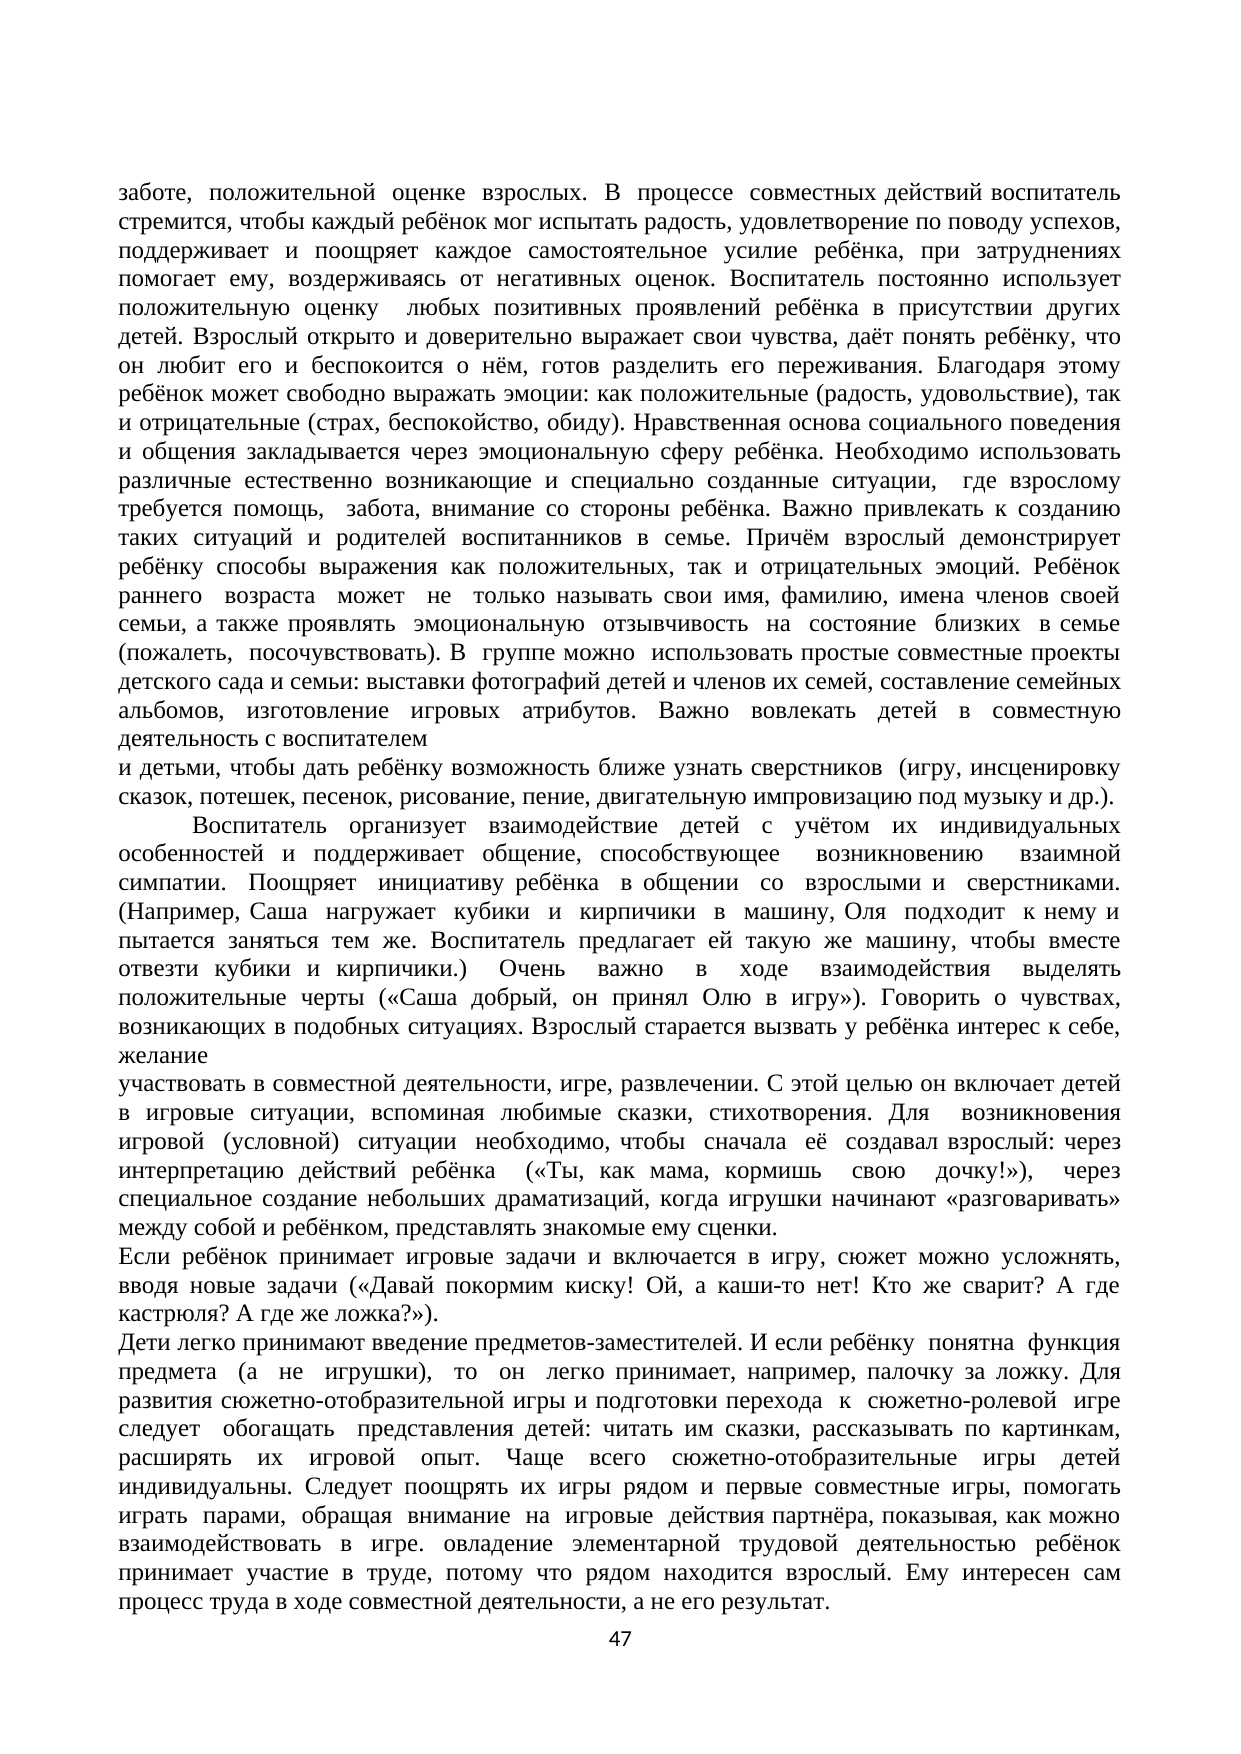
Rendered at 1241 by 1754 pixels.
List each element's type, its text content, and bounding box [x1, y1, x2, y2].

text Если ребёнок принимает игровые задачи и включается в игру, сюжет можно усложнять, вводя новые задачи («Давай покормим киску! Ой, а каши-то нет! Кто же сварит? А где кастрюля? А где же ложка?»). [118, 1241, 1122, 1327]
text участвовать в совместной деятельности, игре, развлечении. С этой целью он включает детей в игровые ситуации, вспоминая любимые сказки, стихотворения. Для возникновения игровой (условной) ситуации необходимо, чтобы сначала её создавал взрослый: через интерпретацию действий ребёнка («Ты, как мама, кормишь свою дочку!»), через специальное создание небольших драматизаций, когда игрушки начинают «разговаривать» между собой и ребёнком, представлять знакомые ему сценки. [118, 1068, 1122, 1241]
text Дети легко принимают введение предметов-заместителей. И если ребёнку понятна функция предмета (а не игрушки), то он легко принимает, например, палочку за ложку. Для развития сюжетно-отобразительной игры и подготовки перехода к сюжетно-ролевой игре следует обогащать представления детей: читать им сказки, рассказывать по картинкам, расширять их игровой опыт. Чаще всего сюжетно-отобразительные игры детей индивидуальны. Следует поощрять их игры рядом и первые совместные игры, помогать играть парами, обращая внимание на игровые действия партнёра, показывая, как можно взаимодействовать в игре. овладение элементарной трудовой деятельностью ребёнок принимает участие в труде, потому что рядом находится взрослый. Ему интересен сам процесс труда в ходе совместной деятельности, а не его результат. [118, 1327, 1122, 1615]
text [118, 177, 1122, 752]
text и детьми, чтобы дать ребёнку возможность ближе узнать сверстников (игру, инсценировку сказок, потешек, песенок, рисование, пение, двигательную импровизацию под музыку и др.). [118, 752, 1122, 810]
text Воспитатель организует взаимодействие детей с учётом их индивидуальных особенностей и поддерживает общение, способствующее возникновению взаимной симпатии. Поощряет инициативу ребёнка в общении со взрослыми и сверстниками. (Например, Саша нагружает кубики и кирпичики в машину, Оля подходит к нему и пытается заняться тем же. Воспитатель предлагает ей такую же машину, чтобы вместе отвезти кубики и кирпичики.) Очень важно в ходе взаимодействия выделять положительные черты («Саша добрый, он принял Олю в игру»). Говорить о чувствах, возникающих в подобных ситуациях. Взрослый старается вызвать у ребёнка интерес к себе, желание [118, 810, 1122, 1068]
